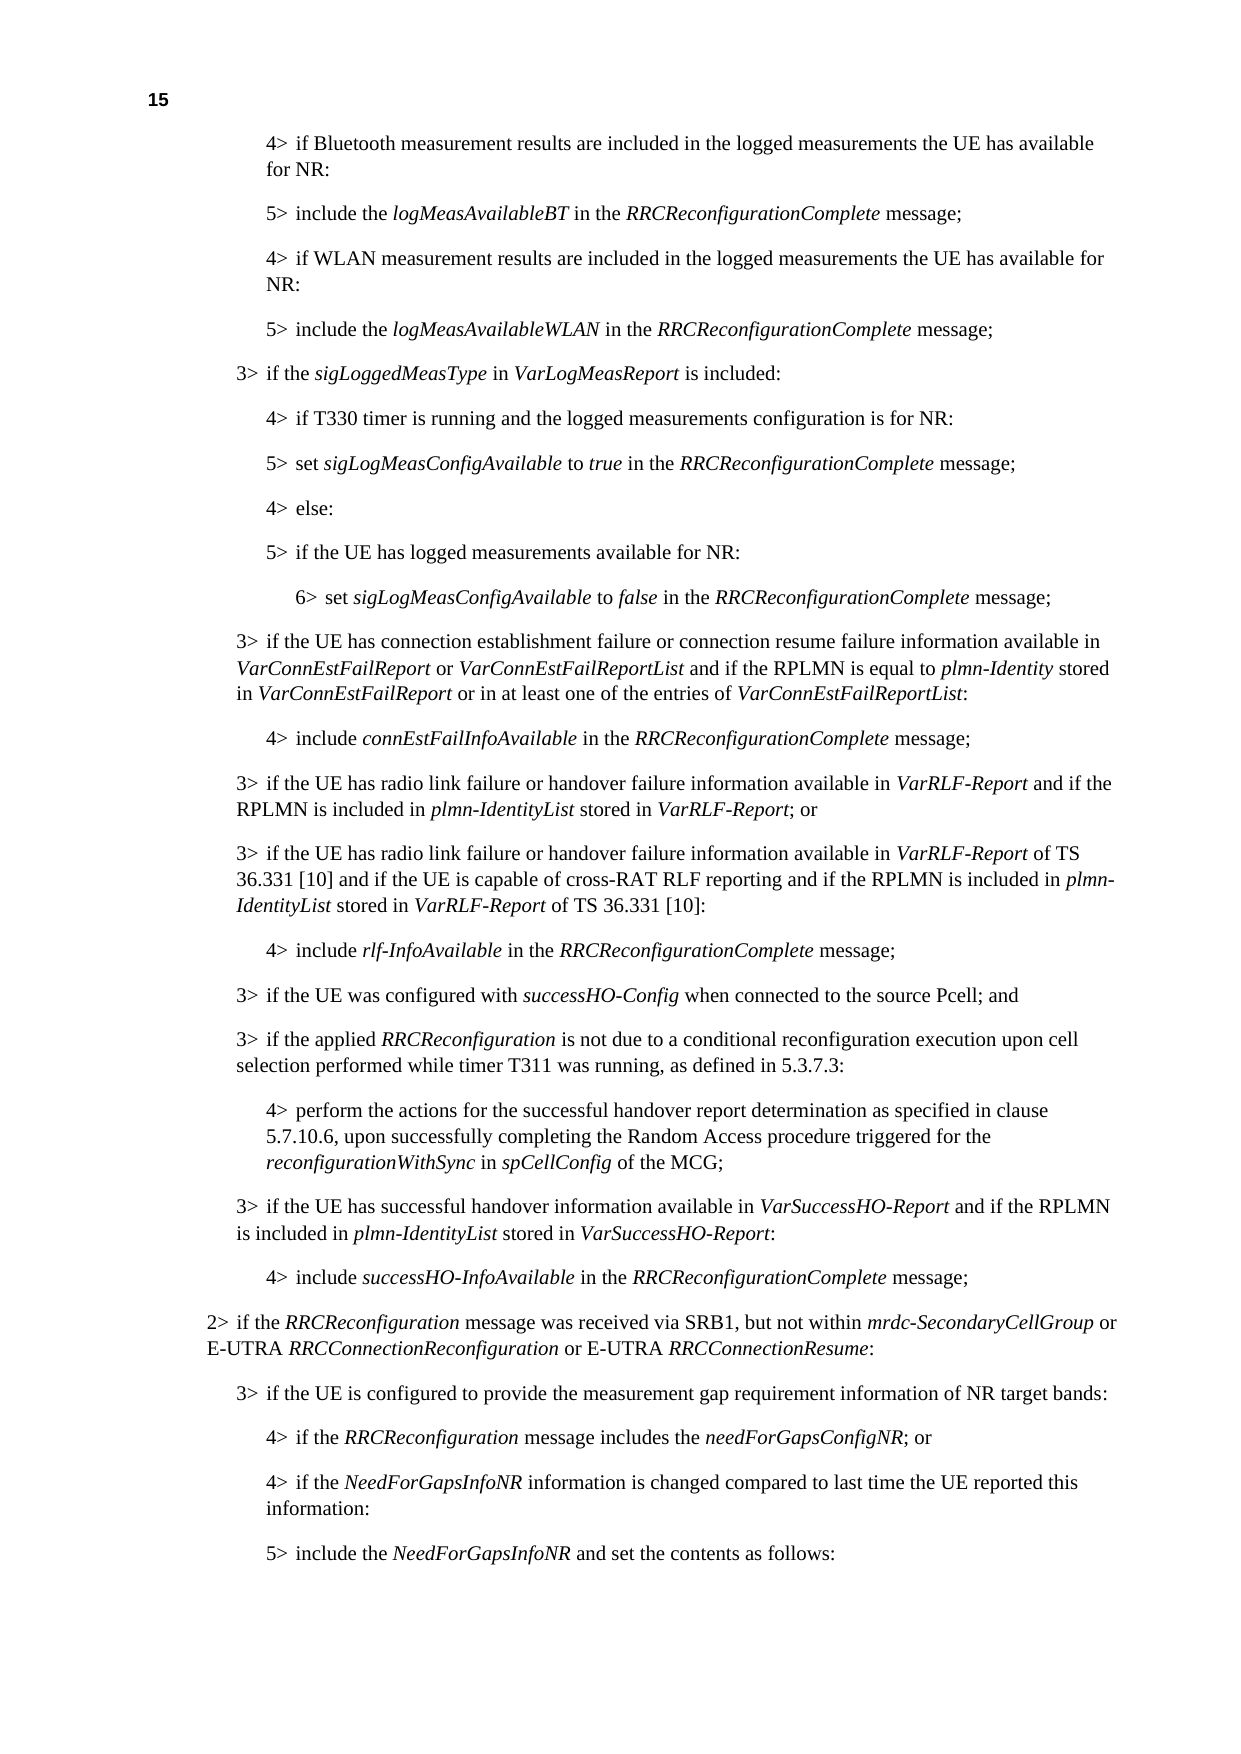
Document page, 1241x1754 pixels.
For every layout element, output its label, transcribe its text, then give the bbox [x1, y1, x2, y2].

text 4> include successHO-InfoAvailable in the RRCReconfigurationComplete message; [266, 1265, 1122, 1289]
text 4> include connEstFailInfoAvailable in the RRCReconfigurationComplete message; [266, 726, 1122, 750]
text 4> if WLAN measurement results are included in the logged measurements the UE has available for NR: [266, 246, 1122, 296]
text 4> if the NeedForGapsInfoNR information is changed compared to last time the UE reported this information: [266, 1470, 1122, 1520]
text 4> if T330 timer is running and the logged measurements configuration is for NR: [266, 406, 1122, 430]
text 3> if the UE has successful handover information available in VarSuccessHO-Report and if the RPLMN is included in plmn-IdentityList stored in VarSuccessHO-Report: [236, 1194, 1122, 1244]
text 3> if the sigLoggedMeasType in VarLogMeasReport is included: [236, 361, 1122, 385]
text 3> if the UE has radio link failure or handover failure information available in VarRLF-Report of TS 36.331 [10] and if the UE is capable of cross-RAT RLF reporting and if the RPLMN is included in plmn-IdentityList stored in VarRLF-Report of TS 36.331 [10]: [236, 841, 1122, 917]
text 5> set sigLogMeasConfigAvailable to true in the RRCReconfigurationComplete message; [266, 451, 1122, 475]
text 6> set sigLogMeasConfigAvailable to false in the RRCReconfigurationComplete message; [295, 585, 1122, 609]
text 4> perform the actions for the successful handover report determination as specified in clause 5.7.10.6, upon successfully completing the Random Access procedure triggered for the reconfigurationWithSync in spCellConfig of the MCG; [266, 1098, 1122, 1174]
text 3> if the applied RRCReconfiguration is not due to a conditional reconfiguration execution upon cell selection performed while timer T311 was running, as defined in 5.3.7.3: [236, 1027, 1122, 1077]
text 5> if the UE has logged measurements available for NR: [266, 540, 1122, 564]
text 3> if the UE has radio link failure or handover failure information available in VarRLF-Report and if the RPLMN is included in plmn-IdentityList stored in VarRLF-Report; or [236, 771, 1122, 821]
text 2> if the RRCReconfiguration message was received via SRB1, but not within mrdc-SecondaryCellGroup or E-UTRA RRCConnectionReconfiguration or E-UTRA RRCConnectionResume: [207, 1310, 1122, 1360]
text 4> if the RRCReconfiguration message includes the needForGapsConfigNR; or [266, 1425, 1122, 1449]
text 5> include the logMeasAvailableWLAN in the RRCReconfigurationComplete message; [266, 317, 1122, 341]
text 3> if the UE has connection establishment failure or connection resume failure information available in VarConnEstFailReport or VarConnEstFailReportList and if the RPLMN is equal to plmn-Identity stored in VarConnEstFailReport or in at least one of the entries of VarConnEstFailReportList: [236, 629, 1122, 705]
text 4> include rlf-InfoAvailable in the RRCReconfigurationComplete message; [266, 938, 1122, 962]
text 5> include the logMeasAvailableBT in the RRCReconfigurationComplete message; [266, 201, 1122, 225]
text 4> else: [266, 495, 1122, 519]
text 5> include the NeedForGapsInfoNR and set the contents as follows: [266, 1540, 1122, 1564]
text 3> if the UE is configured to provide the measurement gap requirement information of NR target bands: [236, 1380, 1122, 1404]
text 4> if Bluetooth measurement results are included in the logged measurements the UE has available for NR: [266, 131, 1122, 181]
text 3> if the UE was configured with successHO-Config when connected to the source Pcell; and [236, 983, 1122, 1007]
